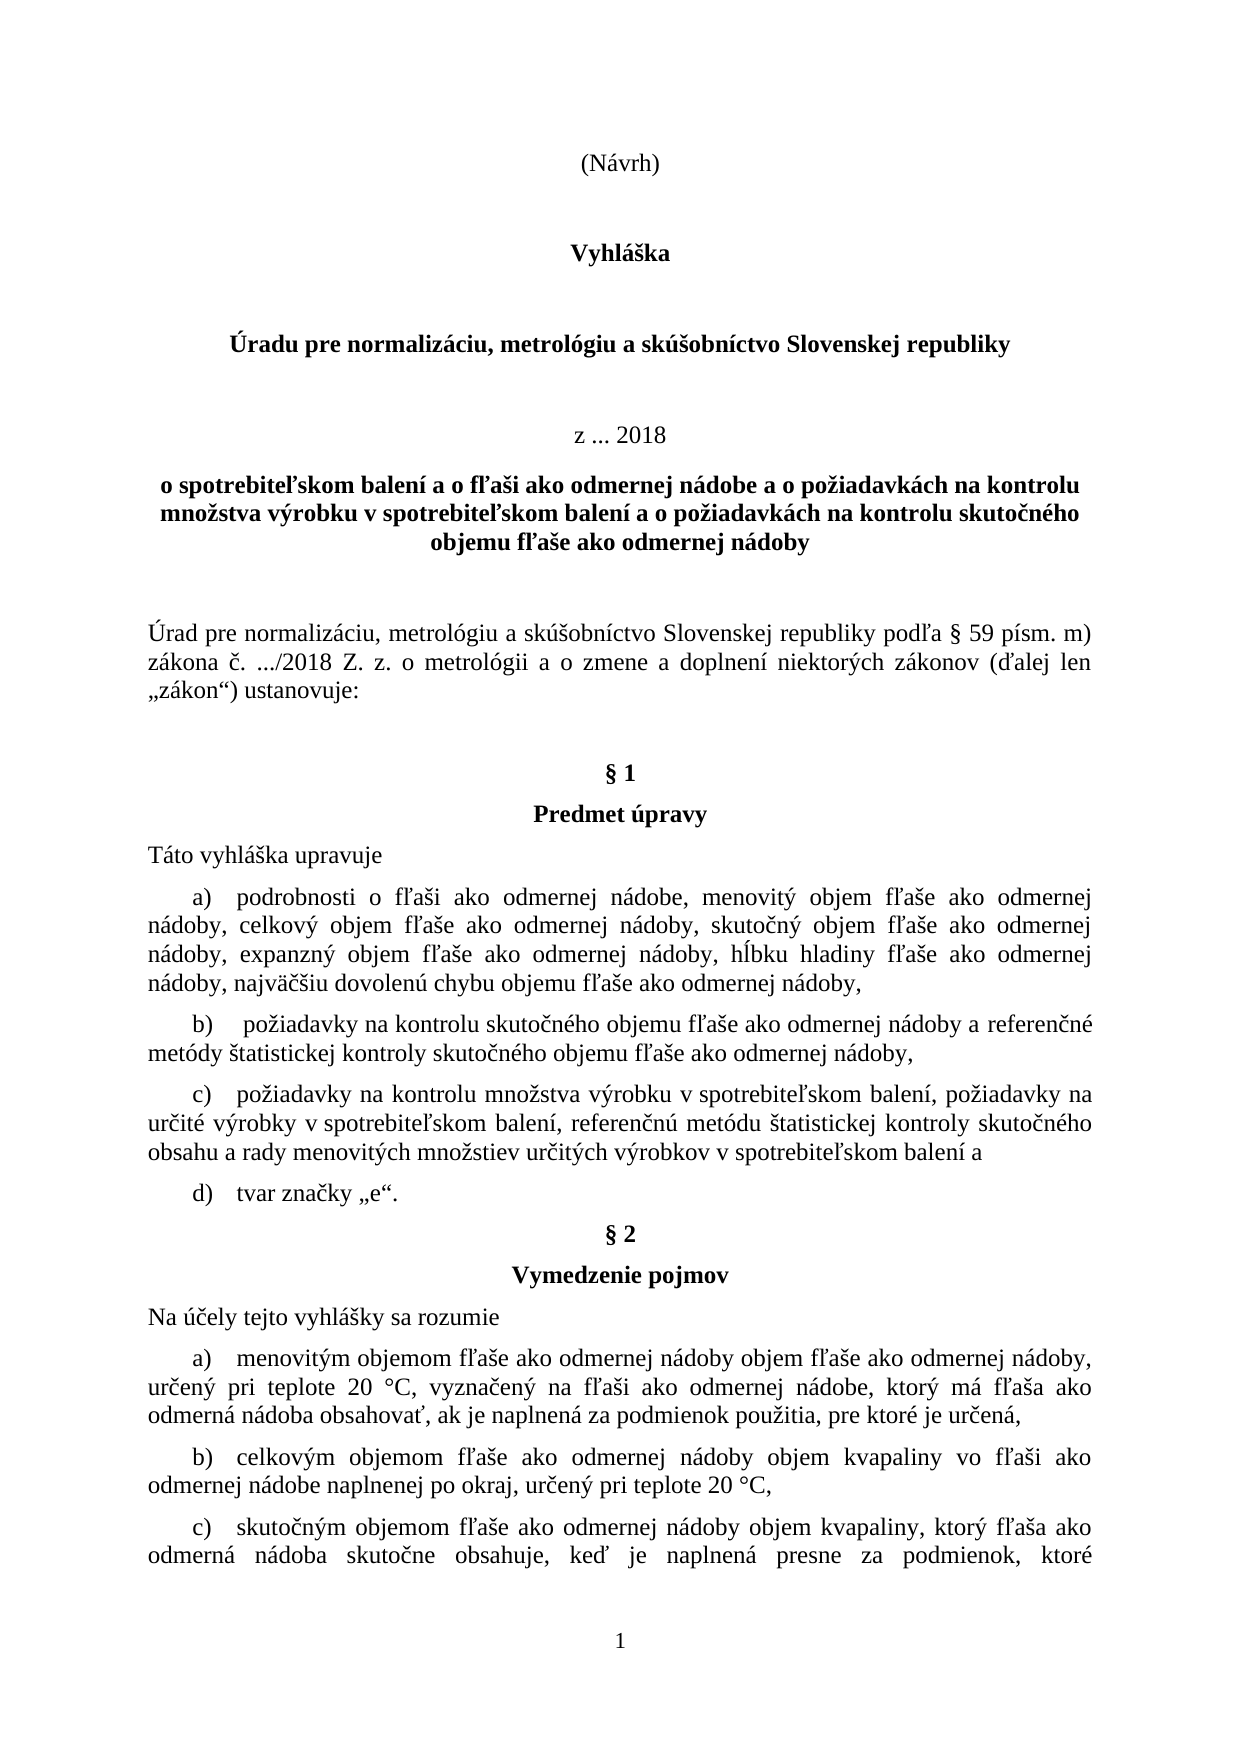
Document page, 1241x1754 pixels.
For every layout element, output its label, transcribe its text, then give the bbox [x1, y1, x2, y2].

text o spotrebiteľskom balení a o fľaši ako odmernej nádobe a o požiadavkách na kontrolu množstva výrobku v spotrebiteľskom balení a o požiadavkách na kontrolu skutočného objemu fľaše ako odmernej nádoby [148, 470, 1093, 556]
text Predmet úpravy [148, 799, 1093, 828]
text Vymedzenie pojmov [148, 1261, 1093, 1289]
text Táto vyhláška upravuje [148, 841, 1093, 869]
text z ... 2018 [148, 420, 1093, 449]
text Vyhláška [148, 238, 1093, 267]
text Úradu pre normalizáciu, metrológiu a skúšobníctvo Slovenskej republiky [148, 329, 1093, 358]
list celkovým objemom fľaše ako odmernej nádoby objem kvapaliny vo fľaši ako odmernej nádobe naplnenej po okraj, určený pri teplote 20 °C, [148, 1442, 1093, 1499]
text Úrad pre normalizáciu, metrológiu a skúšobníctvo Slovenskej republiky podľa § 59 písm. m) zákona č. .../2018 Z. z. o metrológii a o zmene a doplnení niektorých zákonov (ďalej len „zákon“) ustanovuje: [148, 618, 1093, 704]
list podrobnosti o fľaši ako odmernej nádobe, menovitý objem fľaše ako odmernej nádoby, celkový objem fľaše ako odmernej nádoby, skutočný objem fľaše ako odmernej nádoby, expanzný objem fľaše ako odmernej nádoby, hĺbku hladiny fľaše ako odmernej nádoby, najväčšiu dovolenú chybu objemu fľaše ako odmernej nádoby, [148, 882, 1093, 997]
list menovitým objemom fľaše ako odmernej nádoby objem fľaše ako odmernej nádoby, určený pri teplote 20 °C, vyznačený na fľaši ako odmernej nádobe, ktorý má fľaša ako odmerná nádoba obsahovať, ak je naplnená za podmienok použitia, pre ktoré je určená, [148, 1343, 1093, 1429]
text § 2 [148, 1219, 1093, 1248]
list požiadavky na kontrolu skutočného objemu fľaše ako odmernej nádoby a referenčné metódy štatistickej kontroly skutočného objemu fľaše ako odmernej nádoby, [148, 1009, 1093, 1067]
text § 1 [148, 758, 1093, 787]
text (Návrh) [148, 148, 1093, 176]
list tvar značky „e“. [148, 1178, 1093, 1207]
list požiadavky na kontrolu množstva výrobku v spotrebiteľskom balení, požiadavky na určité výrobky v spotrebiteľskom balení, referenčnú metódu štatistickej kontroly skutočného obsahu a rady menovitých množstiev určitých výrobkov v spotrebiteľskom balení a [148, 1079, 1093, 1166]
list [148, 1512, 1093, 1569]
text Na účely tejto vyhlášky sa rozumie [148, 1302, 1093, 1331]
